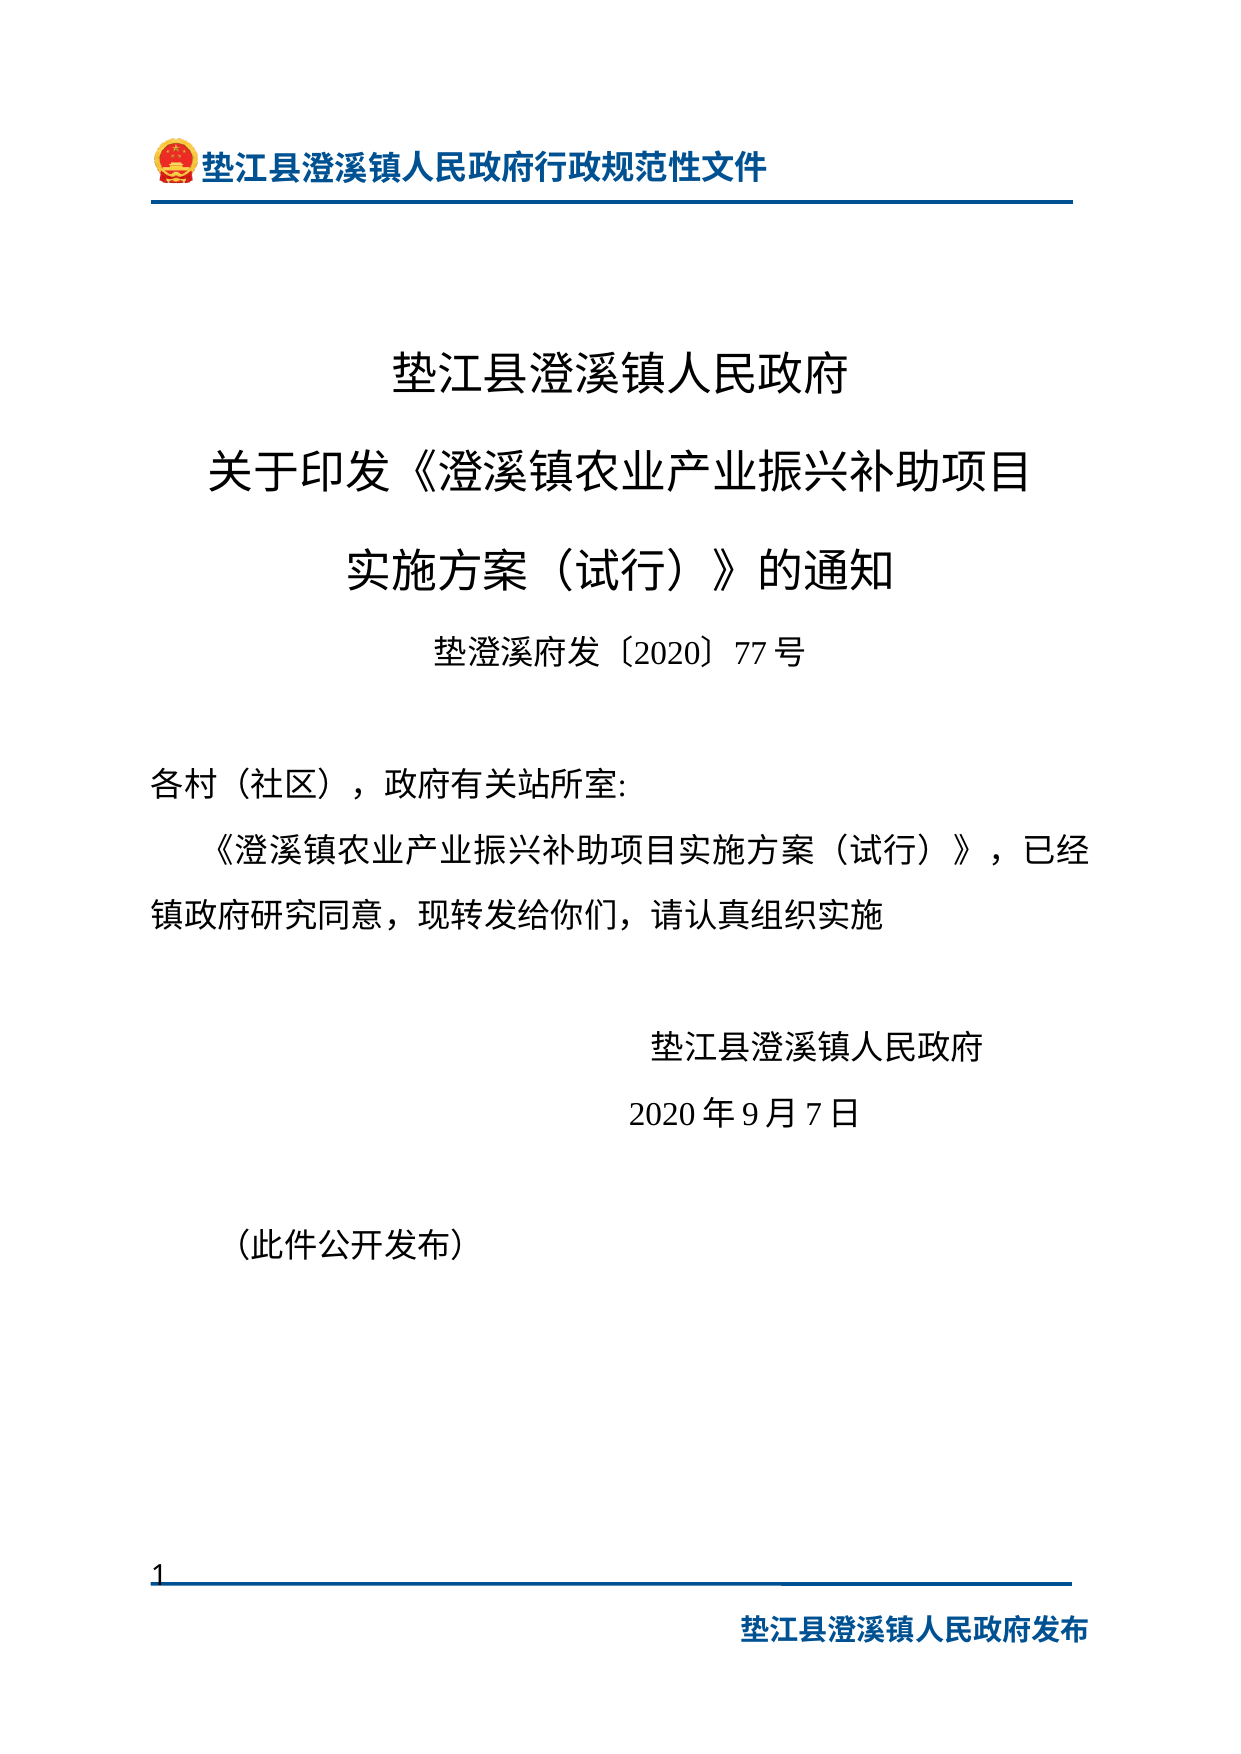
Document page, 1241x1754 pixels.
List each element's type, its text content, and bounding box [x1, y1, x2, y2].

text 关于印发《澄溪镇农业产业振兴补助项目 [151, 420, 1089, 518]
text 各村（社区），政府有关站所室: [151, 749, 1089, 815]
picture [150, 136, 202, 187]
text 2020年9月7日 [151, 1078, 1089, 1144]
text （此件公开发布） [151, 1210, 1089, 1276]
text 垫江县澄溪镇人民政府 [151, 321, 1089, 420]
text 《澄溪镇农业产业振兴补助项目实施方案（试行）》，已经镇政府研究同意，现转发给你们，请认真组织实施 [151, 815, 1089, 946]
text 垫澄溪府发〔2020〕77号 [151, 617, 1089, 683]
text 垫江县澄溪镇人民政府 [151, 1012, 1089, 1078]
text 实施方案（试行）》的通知 [151, 518, 1089, 617]
